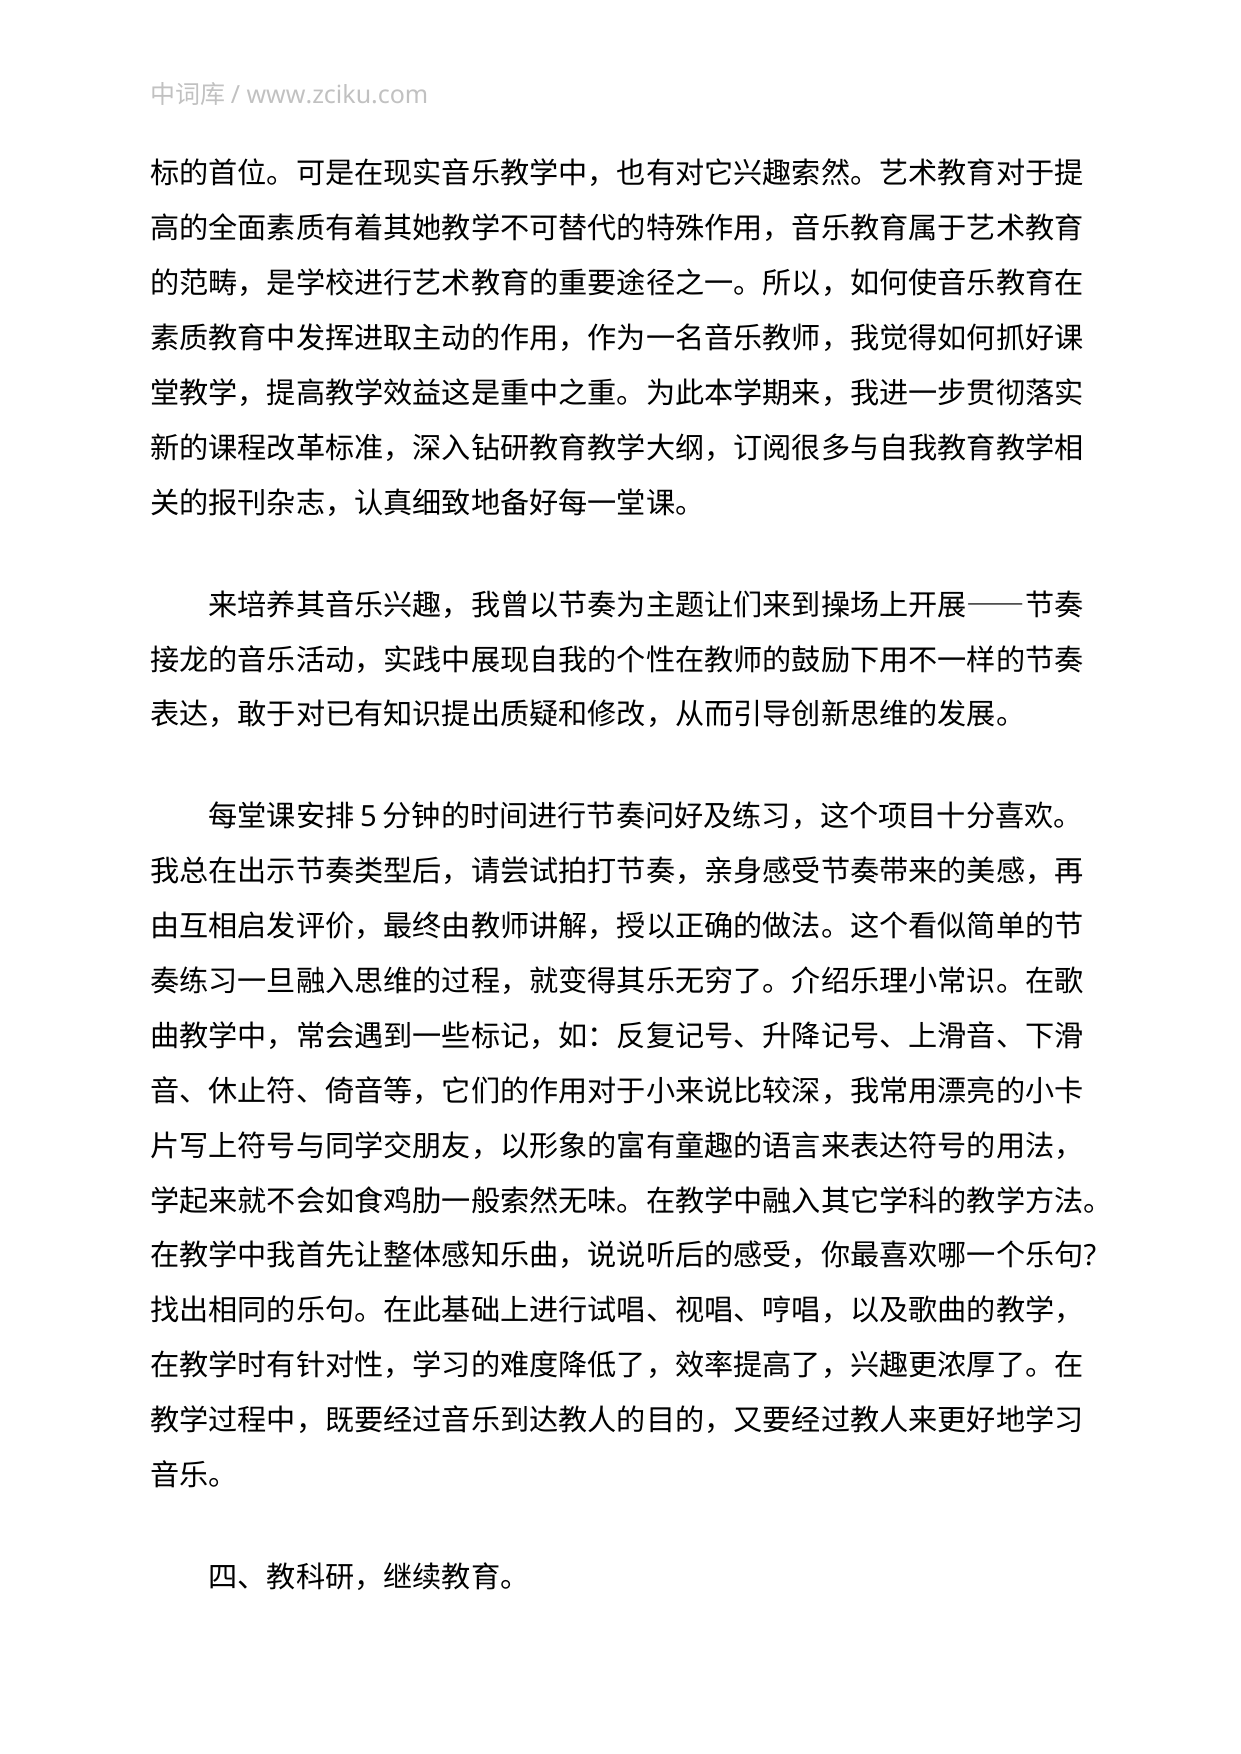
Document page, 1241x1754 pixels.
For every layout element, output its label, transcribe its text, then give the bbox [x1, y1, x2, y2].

text 四、教科研，继续教育。 [150, 1553, 1090, 1596]
text 来培养其音乐兴趣，我曾以节奏为主题让们来到操场上开展——节奏接龙的音乐活动，实践中展现自我的个性在教师的鼓励下用不一样的节奏表达，敢于对已有知识提出质疑和修改，从而引导创新思维的发展。 [150, 581, 1090, 733]
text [150, 150, 1090, 522]
text 每堂课安排5分钟的时间进行节奏问好及练习，这个项目十分喜欢。我总在出示节奏类型后，请尝试拍打节奏，亲身感受节奏带来的美感，再由互相启发评价，最终由教师讲解，授以正确的做法。这个看似简单的节奏练习一旦融入思维的过程，就变得其乐无穷了。介绍乐理小常识。在歌曲教学中，常会遇到一些标记，如：反复记号、升降记号、上滑音、下滑音、休止符、倚音等，它们的作用对于小来说比较深，我常用漂亮的小卡片写上符号与同学交朋友，以形象的富有童趣的语言来表达符号的用法，学起来就不会如食鸡肋一般索然无味。在教学中融入其它学科的教学方法。在教学中我首先让整体感知乐曲，说说听后的感受，你最喜欢哪一个乐句?找出相同的乐句。在此基础上进行试唱、视唱、哼唱，以及歌曲的教学，在教学时有针对性，学习的难度降低了，效率提高了，兴趣更浓厚了。在教学过程中，既要经过音乐到达教人的目的，又要经过教人来更好地学习音乐。 [150, 793, 1090, 1494]
